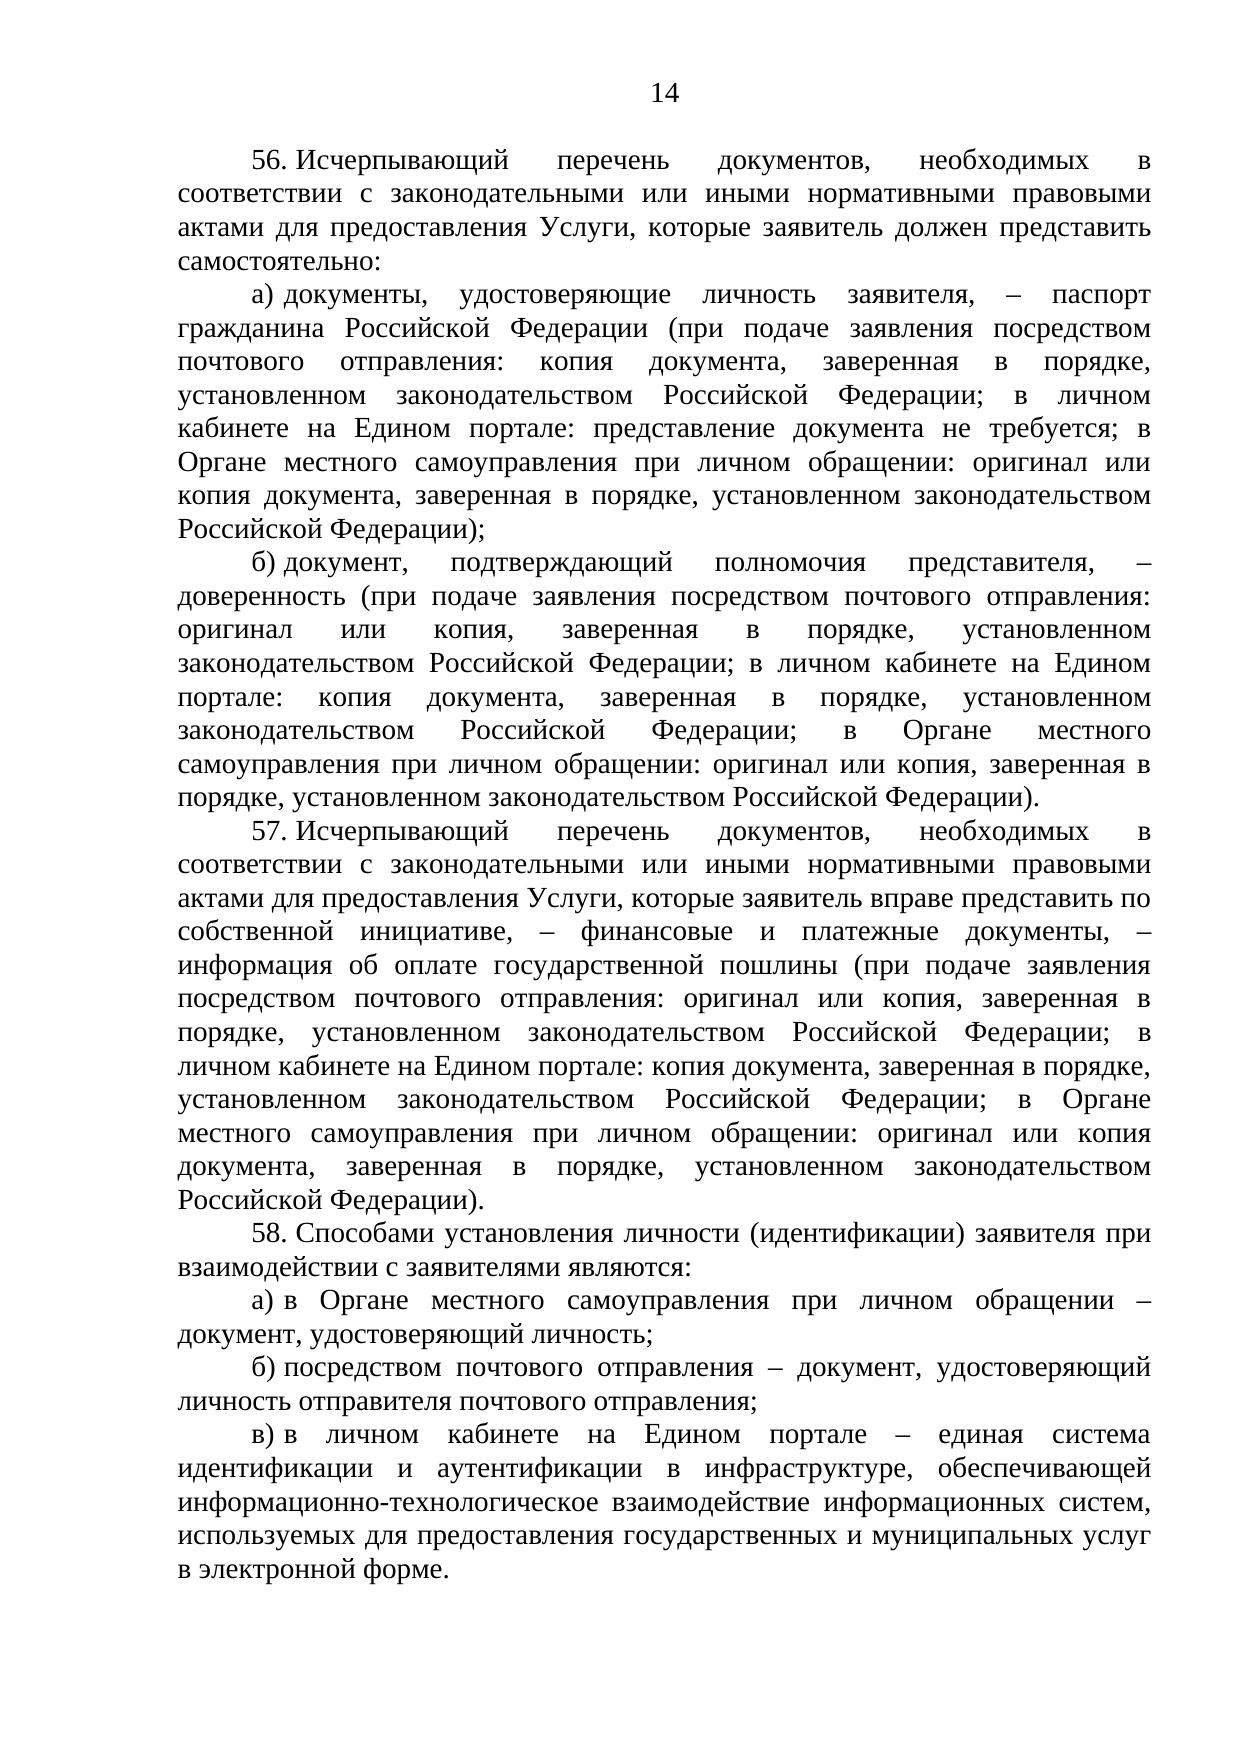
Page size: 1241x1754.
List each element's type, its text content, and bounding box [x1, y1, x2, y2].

list в личном кабинете на Едином портале – единая система идентификации и аутентификации в инфраструктуре, обеспечивающей информационно-технологическое взаимодействие информационных систем, используемых для предоставления государственных и муниципальных услуг в электронной форме. [177, 1417, 1152, 1584]
list Исчерпывающий перечень документов, необходимых в соответствии с законодательными или иными нормативными правовыми актами для предоставления Услуги, которые заявитель должен представить самостоятельно: [177, 142, 1152, 276]
list Исчерпывающий перечень документов, необходимых в соответствии с законодательными или иными нормативными правовыми актами для предоставления Услуги, которые заявитель вправе представить по собственной инициативе, – финансовые и платежные документы, – информация об оплате государственной пошлины (при подаче заявления посредством почтового отправления: оригинал или копия, заверенная в порядке, установленном законодательством Российской Федерации; в личном кабинете на Едином портале: копия документа, заверенная в порядке, установленном законодательством Российской Федерации; в Органе местного самоуправления при личном обращении: оригинал или копия документа, заверенная в порядке, установленном законодательством Российской Федерации). [177, 813, 1152, 1215]
list документы, удостоверяющие личность заявителя, – паспорт гражданина Российской Федерации (при подаче заявления посредством почтового отправления: копия документа, заверенная в порядке, установленном законодательством Российской Федерации; в личном кабинете на Едином портале: представление документа не требуется; в Органе местного самоуправления при личном обращении: оригинал или копия документа, заверенная в порядке, установленном законодательством Российской Федерации); [177, 276, 1152, 544]
list документ, подтверждающий полномочия представителя, – доверенность (при подаче заявления посредством почтового отправления: оригинал или копия, заверенная в порядке, установленном законодательством Российской Федерации; в личном кабинете на Едином портале: копия документа, заверенная в порядке, установленном законодательством Российской Федерации; в Органе местного самоуправления при личном обращении: оригинал или копия, заверенная в порядке, установленном законодательством Российской Федерации). [177, 544, 1152, 813]
list посредством почтового отправления – документ, удостоверяющий личность отправителя почтового отправления; [177, 1349, 1152, 1417]
list в Органе местного самоуправления при личном обращении – документ, удостоверяющий личность; [177, 1282, 1152, 1349]
list Способами установления личности (идентификации) заявителя при взаимодействии с заявителями являются: [177, 1215, 1152, 1282]
